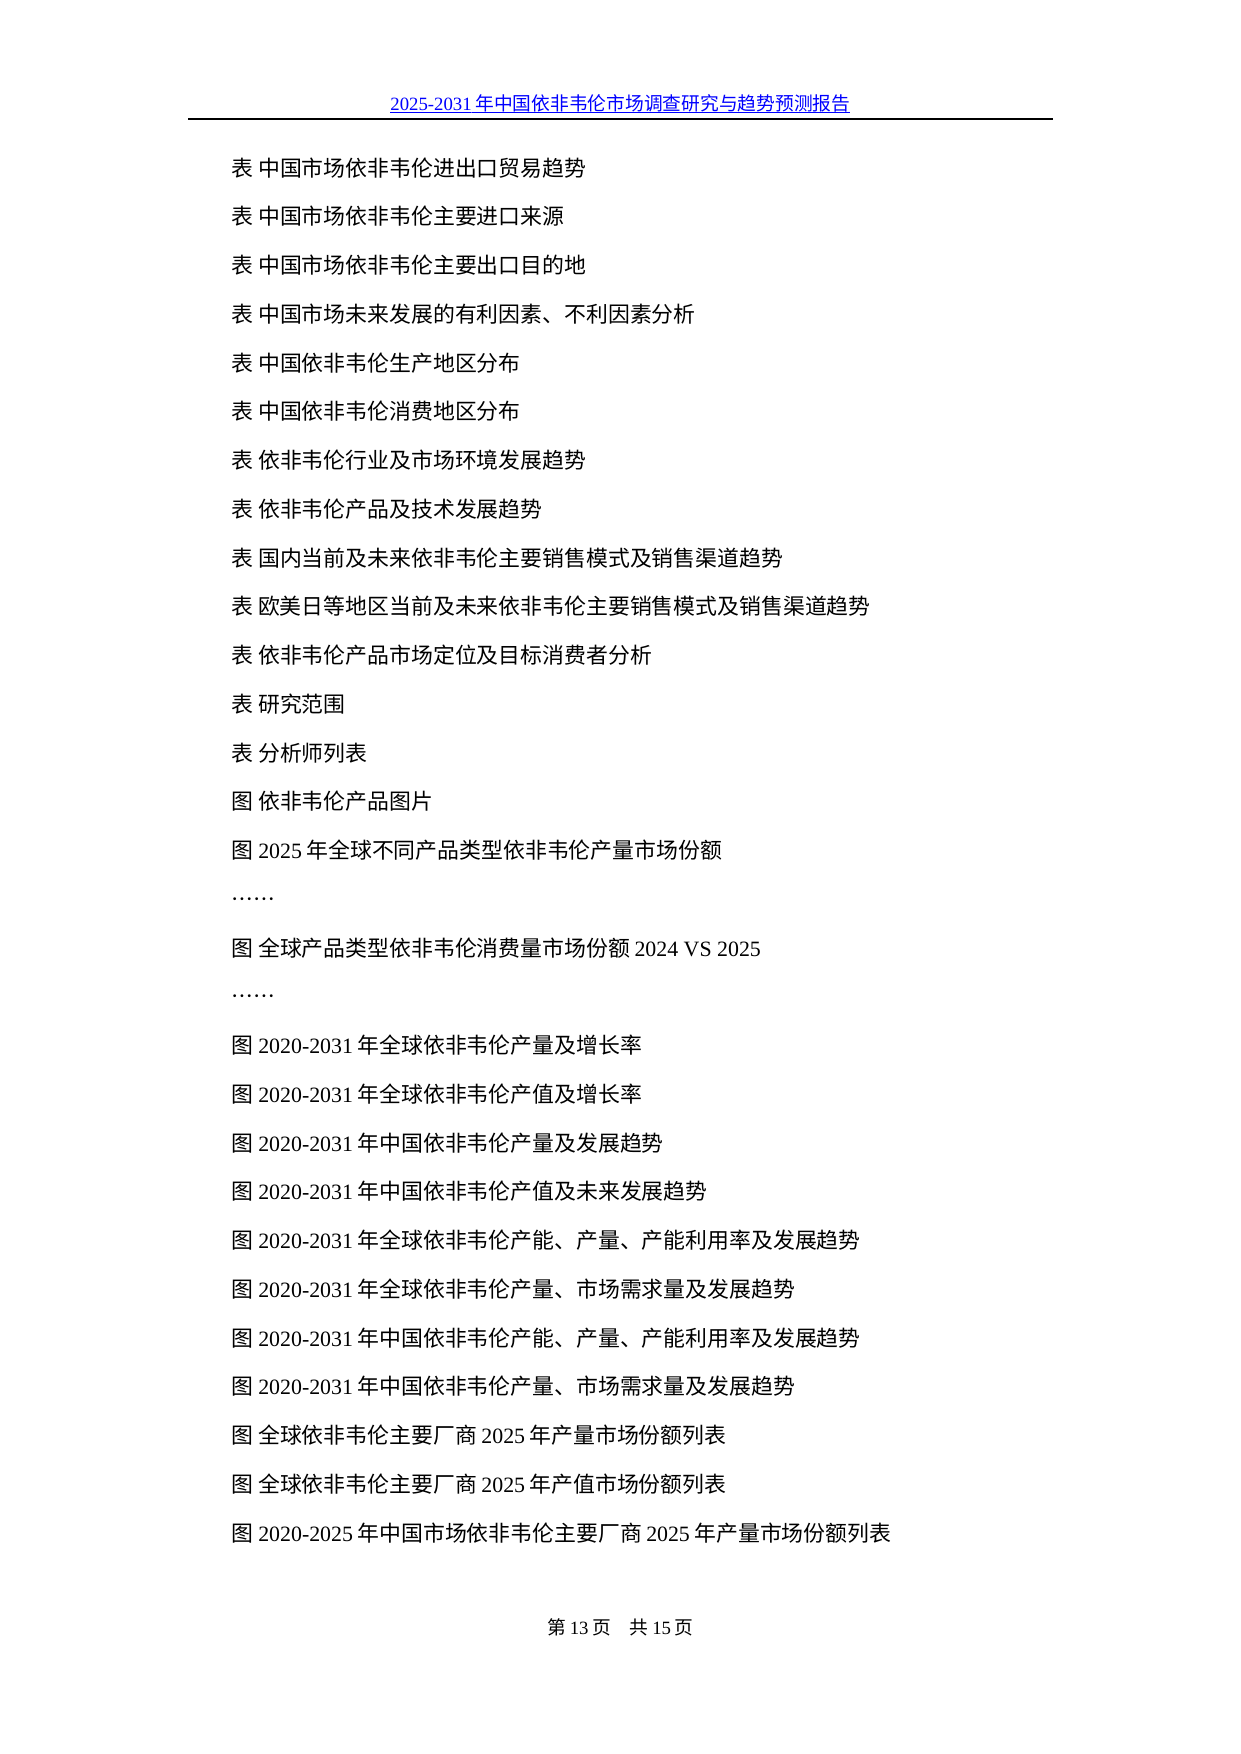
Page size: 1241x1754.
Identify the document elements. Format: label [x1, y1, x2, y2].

text [187, 150, 1053, 1548]
